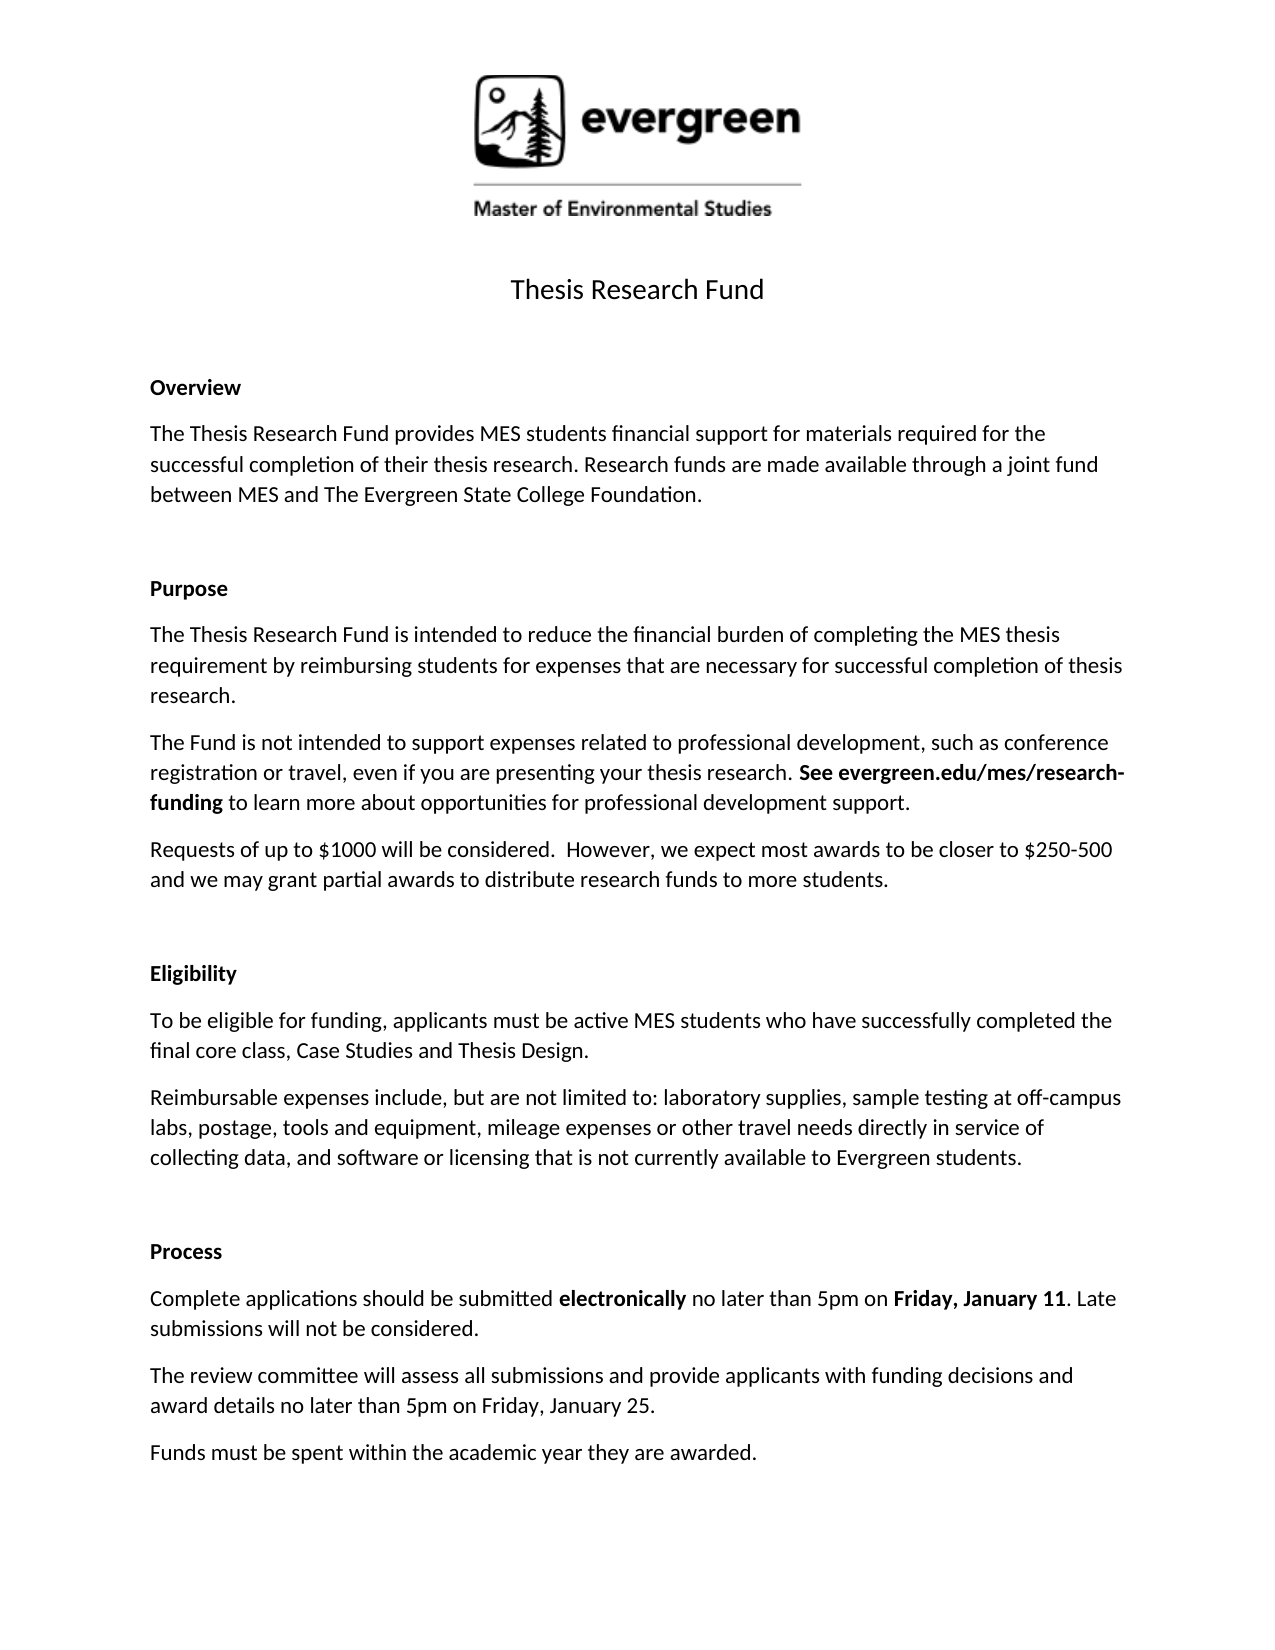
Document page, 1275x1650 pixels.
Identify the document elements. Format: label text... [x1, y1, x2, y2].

text Complete applications should be submitted electronically no later than 5pm on Friday, January 11. Late submissions will not be considered. [150, 1284, 1125, 1342]
text The Thesis Research Fund is intended to reduce the financial burden of completing the MES thesis requirement by reimbursing students for expenses that are necessary for successful completion of thesis research. [150, 621, 1125, 709]
text The Thesis Research Fund provides MES students financial support for materials required for the successful completion of their thesis research. Research funds are made available through a joint fund between MES and The Evergreen State College Foundation. [150, 419, 1125, 508]
text Thesis Research Fund [150, 271, 1125, 306]
text The review committee will assess all submissions and provide applicants with funding decisions and award details no later than 5pm on Friday, January 25. [150, 1361, 1125, 1419]
text Eligibility [150, 959, 1125, 987]
text Process [150, 1237, 1125, 1265]
text To be eligible for funding, applicants must be active MES students who have successfully completed the final core class, Case Studies and Thesis Design. [150, 1006, 1125, 1064]
text Reimbursable expenses include, but are not limited to: laboratory supplies, sample testing at off-campus labs, postage, tools and equipment, mileage expenses or other travel needs directly in service of collecting data, and software or licensing that is not currently available to Evergreen students. [150, 1083, 1125, 1172]
text The Fund is not intended to support expenses related to professional development, such as conference registration or travel, even if you are presenting your thesis research. See evergreen.edu/mes/research-funding to learn more about opportunities for professional development support. [150, 728, 1125, 816]
text Purpose [150, 574, 1125, 602]
text Funds must be spent within the academic year they are awarded. [150, 1438, 1125, 1466]
picture [473, 75, 802, 216]
text Requests of up to $1000 will be considered. However, we expect most awards to be closer to $250-500 and we may grant partial awards to distribute research funds to more students. [150, 835, 1125, 893]
text Overview [150, 373, 1125, 401]
